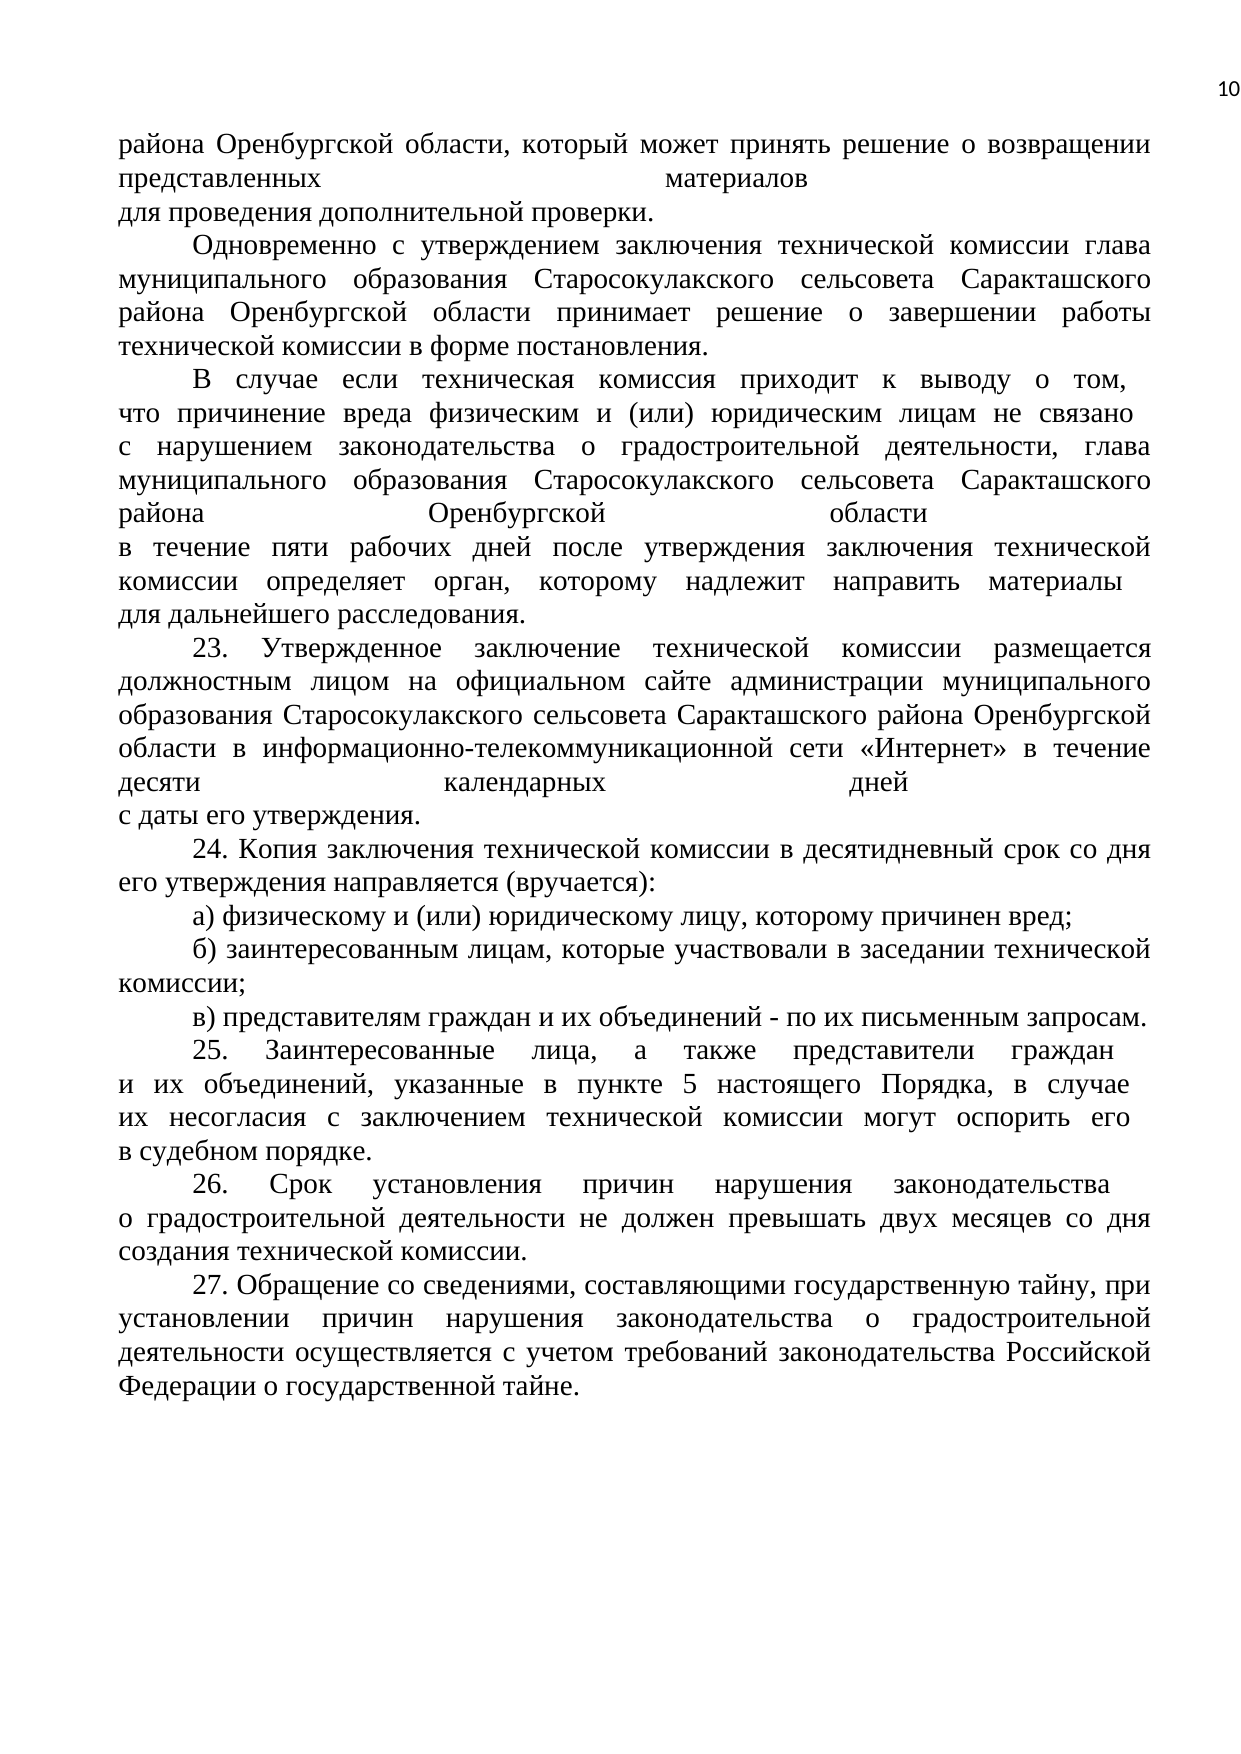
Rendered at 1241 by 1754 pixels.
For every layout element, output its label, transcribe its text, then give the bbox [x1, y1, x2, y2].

text б) заинтересованным лицам, которые участвовали в заседании технической комиссии; [118, 932, 1152, 999]
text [118, 127, 1152, 227]
text 23. Утвержденное заключение технической комиссии размещается должностным лицом на официальном сайте администрации муниципального образования Старосокулакского сельсовета Саракташского района Оренбургской области в информационно-телекоммуникационной сети «Интернет» в течение десяти календарных дней с даты его утверждения. [118, 630, 1152, 831]
text Одновременно с утверждением заключения технической комиссии глава муниципального образования Старосокулакского сельсовета Саракташского района Оренбургской области принимает решение о завершении работы технической комиссии в форме постановления. [118, 227, 1152, 361]
text 25. Заинтересованные лица, а также представители граждан и их объединений, указанные в пункте 5 настоящего Порядка, в случае их несогласия с заключением технической комиссии могут оспорить его в судебном порядке. [118, 1032, 1152, 1166]
text В случае если техническая комиссия приходит к выводу о том, что причинение вреда физическим и (или) юридическим лицам не связано с нарушением законодательства о градостроительной деятельности, глава муниципального образования Старосокулакского сельсовета Саракташского района Оренбургской области в течение пяти рабочих дней после утверждения заключения технической комиссии определяет орган, которому надлежит направить материалы для дальнейшего расследования. [118, 361, 1152, 630]
text 26. Срок установления причин нарушения законодательства о градостроительной деятельности не должен превышать двух месяцев со дня создания технической комиссии. [118, 1166, 1152, 1267]
text в) представителям граждан и их объединений - по их письменным запросам. [118, 999, 1152, 1032]
text 27. Обращение со сведениями, составляющими государственную тайну, при установлении причин нарушения законодательства о градостроительной деятельности осуществляется с учетом требований законодательства Российской Федерации о государственной тайне. [118, 1267, 1152, 1401]
text 24. Копия заключения технической комиссии в десятидневный срок со дня его утверждения направляется (вручается): [118, 831, 1152, 898]
text а) физическому и (или) юридическому лицу, которому причинен вред; [118, 898, 1152, 932]
